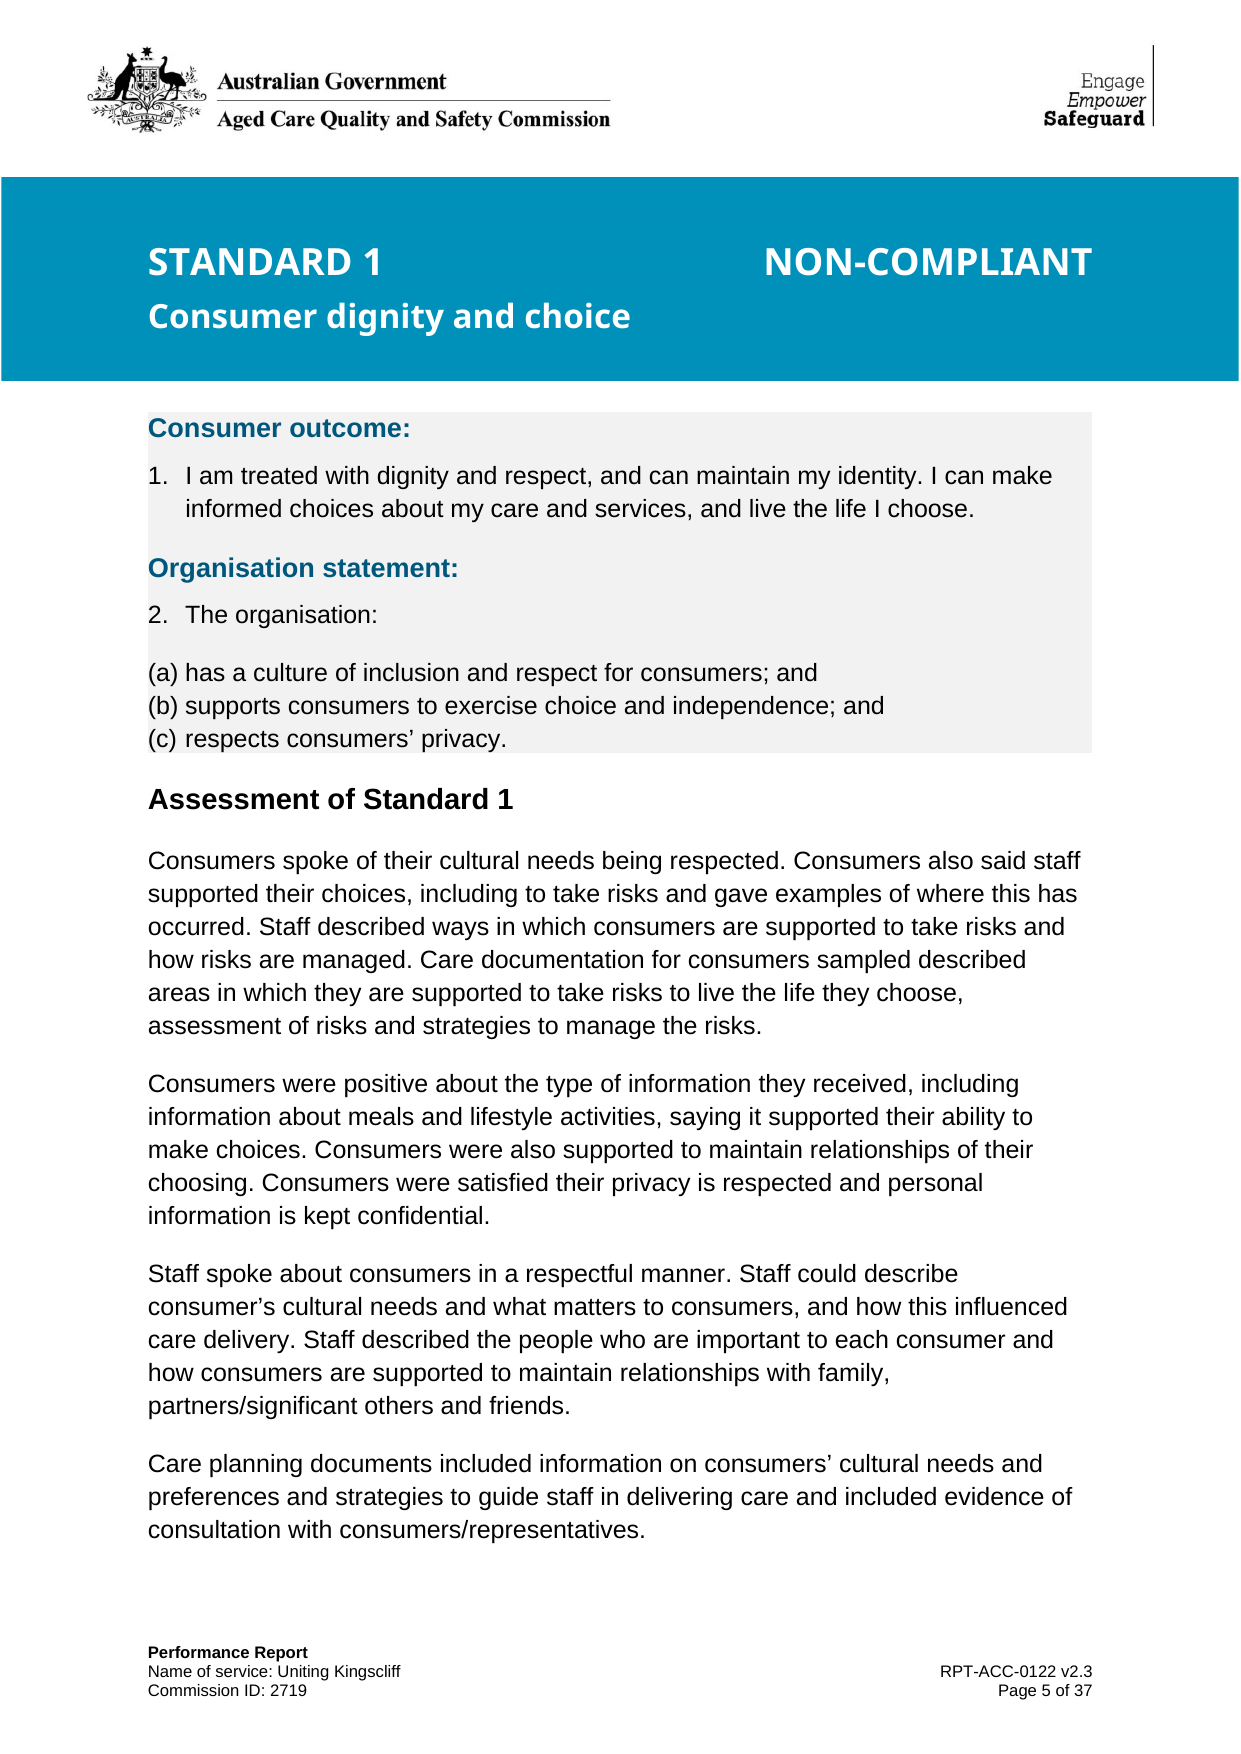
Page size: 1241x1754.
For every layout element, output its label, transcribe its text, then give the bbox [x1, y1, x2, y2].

text Consumers were positive about the type of information they received, including information about meals and lifestyle activities, saying it supported their ability to make choices. Consumers were also supported to maintain relationships of their choosing. Consumers were satisfied their privacy is respected and personal information is kept confidential. [148, 1069, 1092, 1230]
subtitle Consumer outcome: [148, 412, 1092, 443]
subtitle Assessment of Standard 1 [148, 782, 1092, 816]
text Consumers spoke of their cultural needs being respected. Consumers also said staff supported their choices, including to take risks and gave examples of where this has occurred. Staff described ways in which consumers are supported to take risks and how risks are managed. Care documentation for consumers sampled described areas in which they are supported to take risks to live the life they choose, assessment of risks and strategies to manage the risks. [148, 846, 1092, 1039]
subtitle Organisation statement: [148, 552, 1092, 583]
list respects consumers’ privacy. [148, 724, 1092, 753]
list supports consumers to exercise choice and independence; and [148, 691, 1092, 720]
text Staff spoke about consumers in a respectful manner. Staff could describe consumer’s cultural needs and what matters to consumers, and how this influenced care delivery. Staff described the people who are important to each consumer and how consumers are supported to maintain relationships with family, partners/significant others and friends. [148, 1259, 1092, 1420]
list I am treated with dignity and respect, and can maintain my identity. I can make informed choices about my care and services, and live the life I choose. [148, 461, 1092, 522]
subtitle STANDARD 1 NON-COMPLIANT Consumer dignity and choice [148, 236, 1092, 339]
text Care planning documents included information on consumers’ cultural needs and preferences and strategies to guide staff in delivering care and included evidence of consultation with consumers/representatives. [148, 1449, 1092, 1544]
list The organisation: [148, 600, 1092, 629]
picture [1, 0, 1241, 154]
list has a culture of inclusion and respect for consumers; and [148, 658, 1092, 687]
